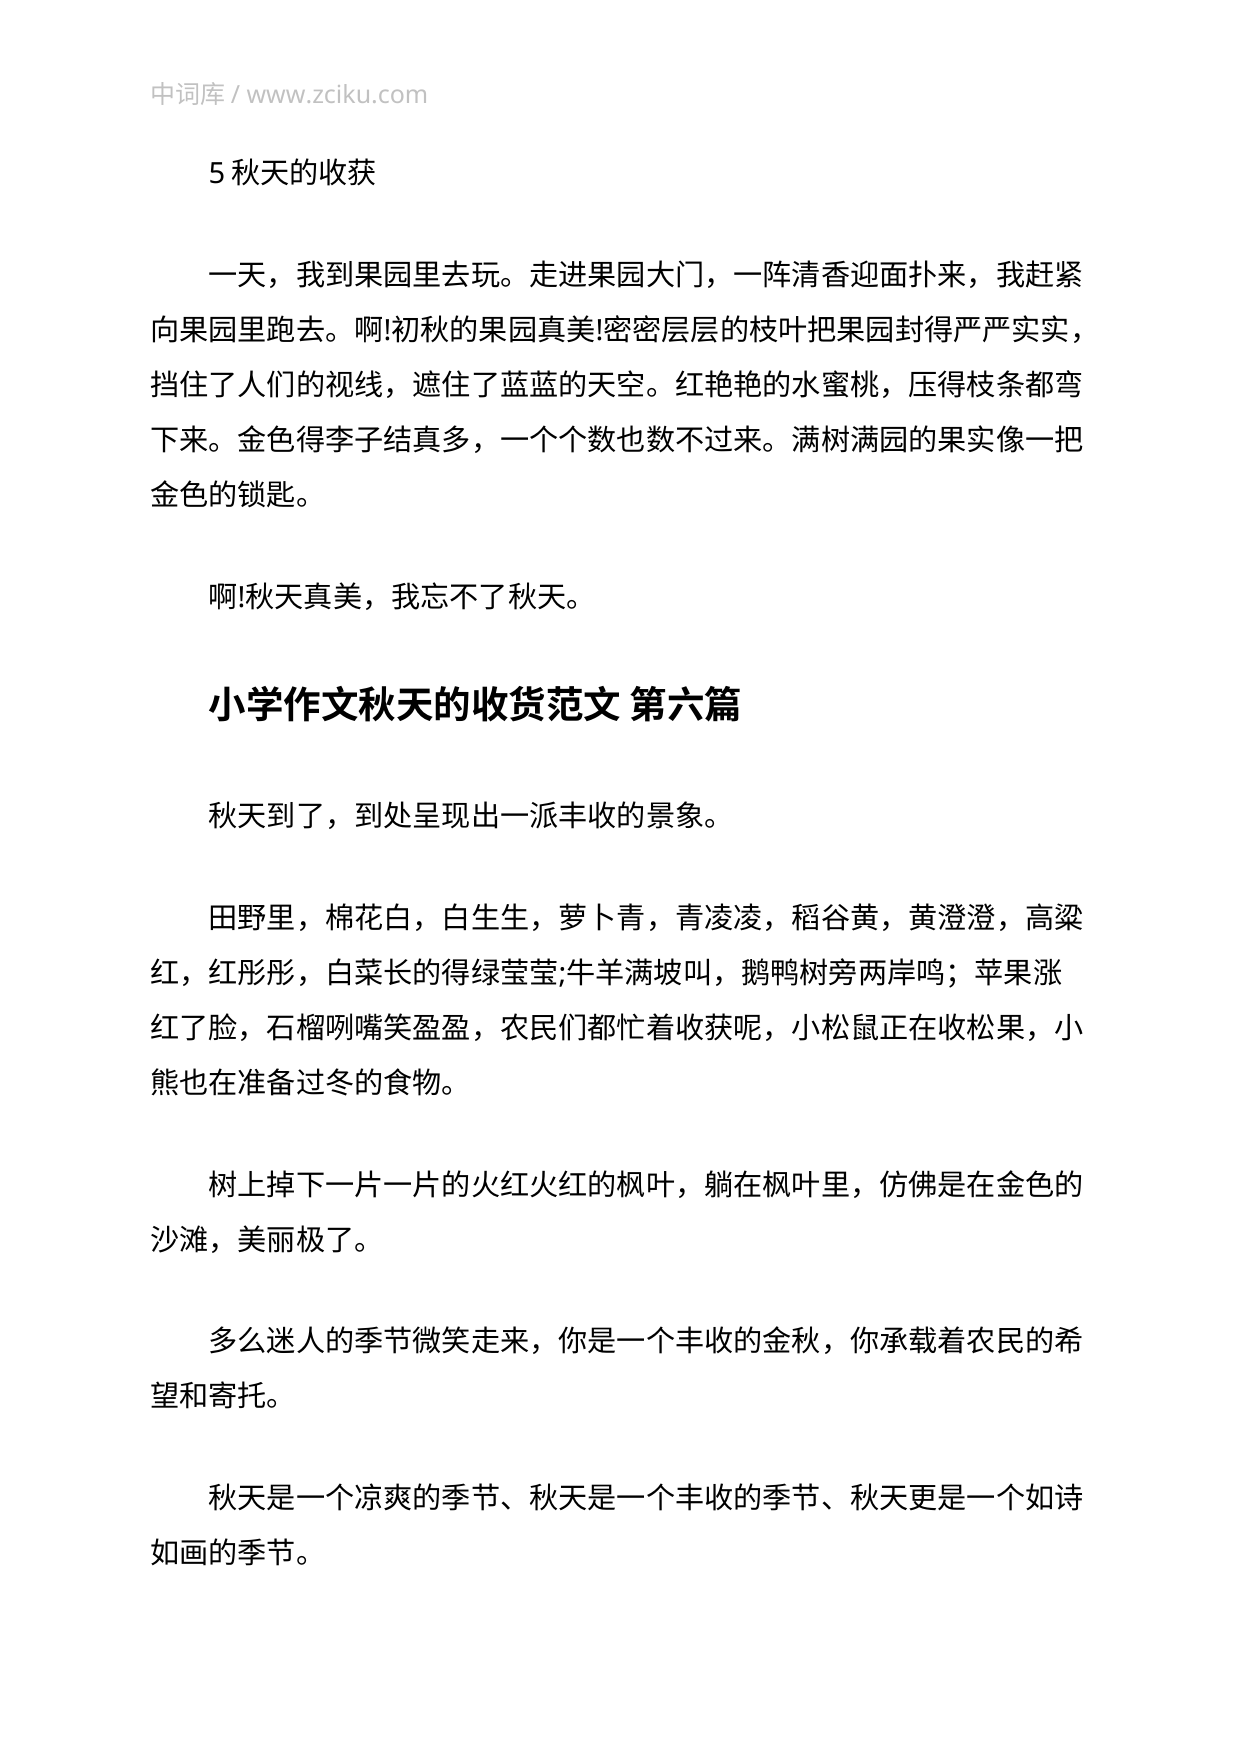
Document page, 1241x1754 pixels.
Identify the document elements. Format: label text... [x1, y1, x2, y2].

text 树上掉下一片一片的火红火红的枫叶，躺在枫叶里，仿佛是在金色的沙滩，美丽极了。 [150, 1161, 1090, 1258]
text 秋天是一个凉爽的季节、秋天是一个丰收的季节、秋天更是一个如诗如画的季节。 [150, 1474, 1090, 1572]
text 小学作文秋天的收货范文 第六篇 [150, 675, 1090, 730]
text 啊!秋天真美，我忘不了秋天。 [150, 573, 1090, 616]
text 一天，我到果园里去玩。走进果园大门，一阵清香迎面扑来，我赶紧向果园里跑去。啊!初秋的果园真美!密密层层的枝叶把果园封得严严实实，挡住了人们的视线，遮住了蓝蓝的天空。红艳艳的水蜜桃，压得枝条都弯下来。金色得李子结真多，一个个数也数不过来。满树满园的果实像一把金色的锁匙。 [150, 252, 1090, 514]
text 5秋天的收获 [150, 150, 1090, 192]
text 多么迷人的季节微笑走来，你是一个丰收的金秋，你承载着农民的希望和寄托。 [150, 1318, 1090, 1415]
text 秋天到了，到处呈现出一派丰收的景象。 [150, 793, 1090, 835]
text 田野里，棉花白，白生生，萝卜青，青凌凌，稻谷黄，黄澄澄，高粱红，红彤彤，白菜长的得绿莹莹;牛羊满坡叫，鹅鸭树旁两岸鸣；苹果涨红了脸，石榴咧嘴笑盈盈，农民们都忙着收获呢，小松鼠正在收松果，小熊也在准备过冬的食物。 [150, 894, 1090, 1102]
